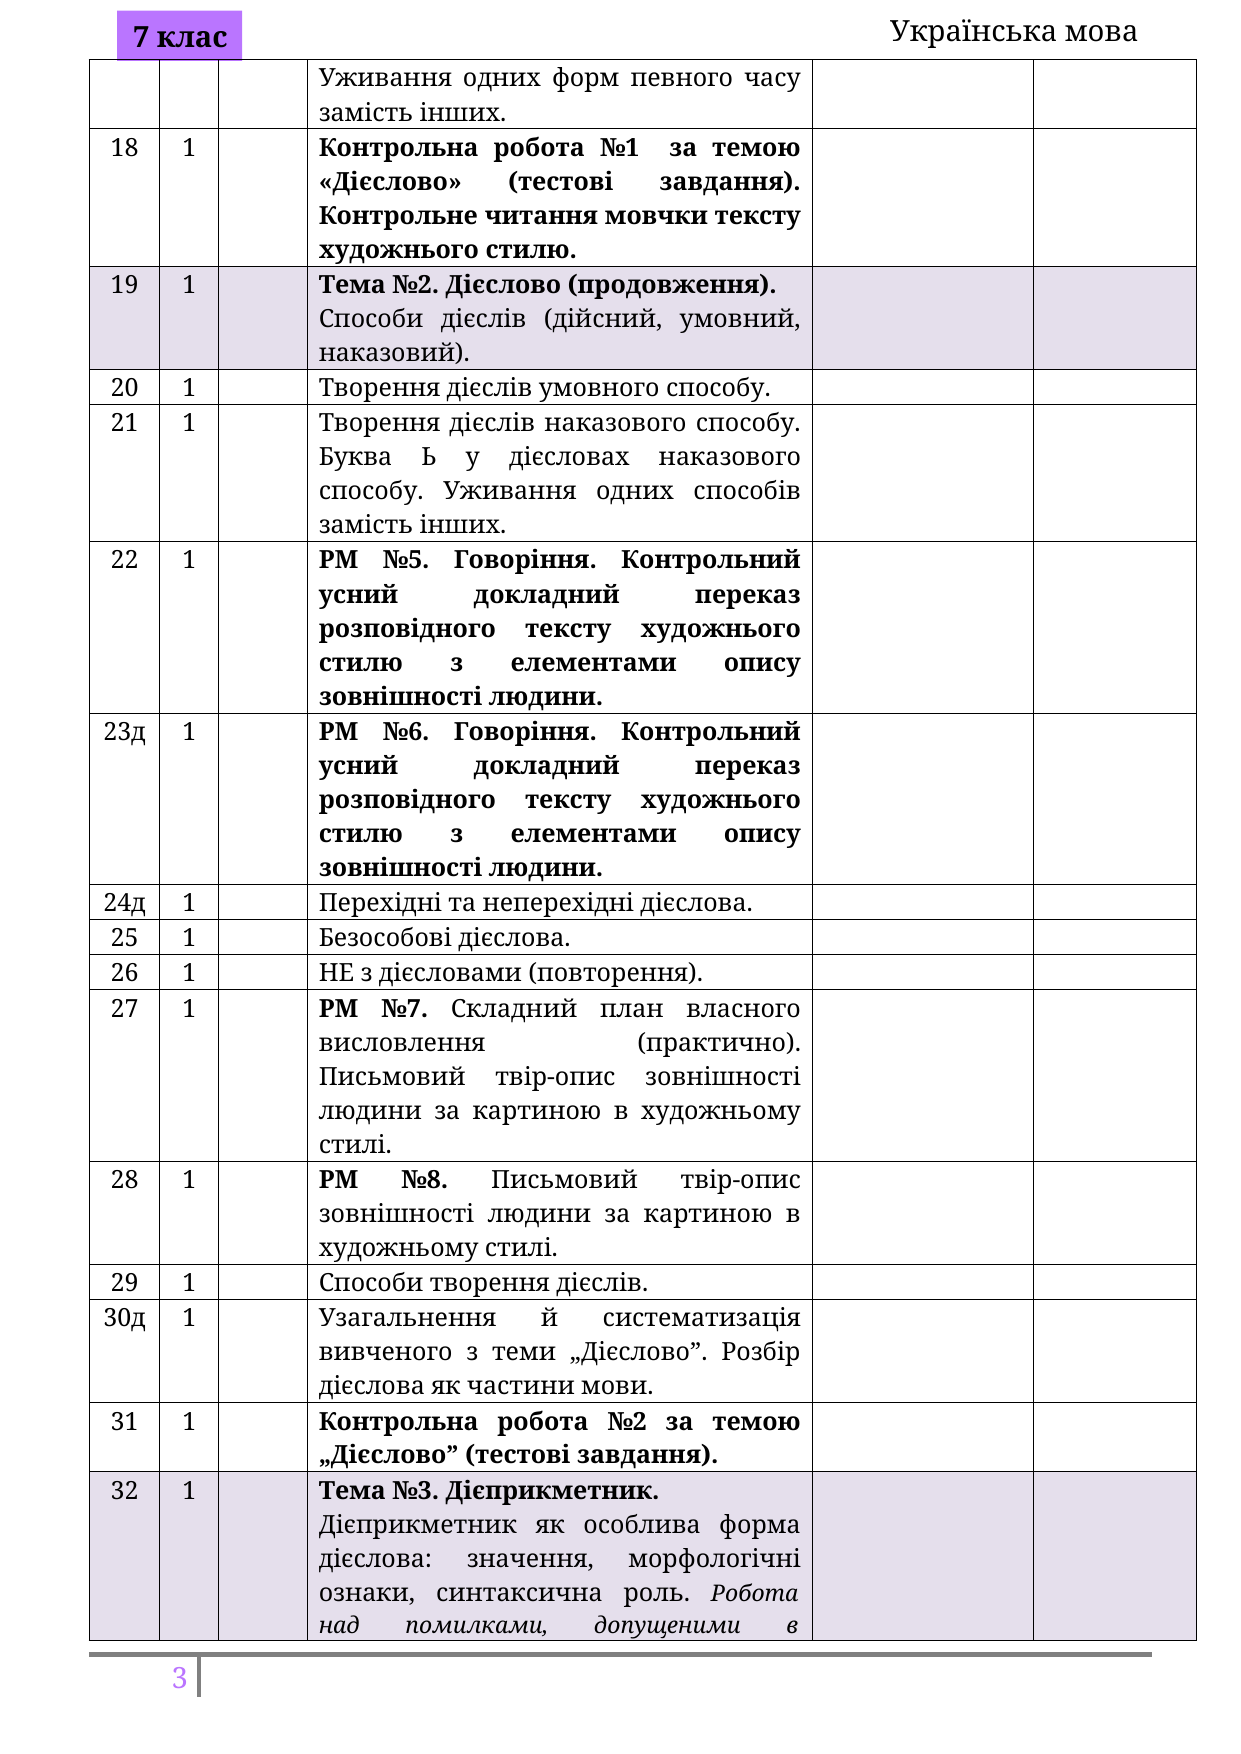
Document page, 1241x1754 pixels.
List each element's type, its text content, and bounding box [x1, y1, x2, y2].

table_cell [219, 885, 307, 919]
table_cell 1 [160, 405, 218, 541]
table_cell [1034, 1403, 1196, 1471]
table_cell 29 [90, 1265, 159, 1299]
table_cell 28 [90, 1162, 159, 1264]
table_cell РМ №5. Говоріння. Контрольний усний докладний переказ розповідного тексту художнього стилю з елементами опису зовнішності людини. [308, 542, 812, 712]
table_cell 19 [90, 267, 159, 369]
table_cell [1034, 370, 1196, 404]
table_cell [1034, 60, 1196, 128]
table_cell 27 [90, 990, 159, 1161]
table_cell [813, 885, 1033, 919]
table_cell [219, 129, 307, 266]
table_cell [813, 1300, 1033, 1402]
table_cell [813, 955, 1033, 989]
table_cell Безособові дієслова. [308, 920, 812, 954]
table_cell [1034, 542, 1196, 712]
table_cell 1 [160, 1300, 218, 1402]
table_cell 1 [160, 1472, 218, 1640]
table_cell [1034, 1265, 1196, 1299]
table_cell 32 [90, 1472, 159, 1640]
table_cell [219, 370, 307, 404]
table_cell Способи творення дієслів. [308, 1265, 812, 1299]
table_cell [813, 1265, 1033, 1299]
table_cell 1 [160, 60, 218, 128]
table_cell 25 [90, 920, 159, 954]
table_cell [1034, 990, 1196, 1161]
table_cell [1034, 267, 1196, 369]
table_cell 1 [160, 1265, 218, 1299]
table_cell РМ №7. Складний план власного висловлення (практично). Письмовий твір-опис зовнішності людини за картиною в художньому стилі. [308, 990, 812, 1161]
table_cell Творення дієслів наказового способу. Буква Ь у дієсловах наказового способу. Уживання одних способів замість інших. [308, 405, 812, 541]
table_cell [219, 542, 307, 712]
table_cell [813, 267, 1033, 369]
table_cell [219, 405, 307, 541]
table_cell 1 [160, 129, 218, 266]
table_cell [1034, 405, 1196, 541]
table_cell 24д [90, 885, 159, 919]
table_cell 1 [160, 1162, 218, 1264]
table_cell [219, 60, 307, 128]
table_cell [813, 920, 1033, 954]
table_cell НЕ з дієсловами (повторення). [308, 955, 812, 989]
table_cell РМ №6. Говоріння. Контрольний усний докладний переказ розповідного тексту художнього стилю з елементами опису зовнішності людини. [308, 714, 812, 884]
table_cell [219, 267, 307, 369]
table_cell 1 [160, 920, 218, 954]
table_cell [1034, 1162, 1196, 1264]
table_cell [813, 990, 1033, 1161]
table_cell Контрольна робота №2 за темою „Дієслово” (тестові завдання). [308, 1403, 812, 1471]
table_cell [219, 1162, 307, 1264]
table_cell [219, 1300, 307, 1402]
table_cell [219, 1265, 307, 1299]
table_cell Перехідні та неперехідні дієслова. [308, 885, 812, 919]
table_cell [1034, 1472, 1196, 1640]
table_cell [813, 714, 1033, 884]
table_cell [813, 1403, 1033, 1471]
table_cell [813, 405, 1033, 541]
table_cell [813, 542, 1033, 712]
table_cell [813, 129, 1033, 266]
table_cell [1034, 920, 1196, 954]
table_cell 1 [160, 370, 218, 404]
table_cell 30д [90, 1300, 159, 1402]
table_cell [1034, 955, 1196, 989]
table_cell РМ №8. Письмовий твір-опис зовнішності людини за картиною в художньому стилі. [308, 1162, 812, 1264]
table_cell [308, 1472, 812, 1640]
table_cell 1 [160, 885, 218, 919]
table_cell 1 [160, 267, 218, 369]
table_cell 1 [160, 955, 218, 989]
table_cell [1034, 129, 1196, 266]
table_cell 26 [90, 955, 159, 989]
table_cell [219, 955, 307, 989]
table_cell [1034, 714, 1196, 884]
table_cell 18 [90, 129, 159, 266]
table_cell [1034, 885, 1196, 919]
table_cell 20 [90, 370, 159, 404]
table_cell [219, 714, 307, 884]
table_cell 31 [90, 1403, 159, 1471]
table_cell [219, 1472, 307, 1640]
table_cell Узагальнення й систематизація вивченого з теми „Дієслово”. Розбір дієслова як частини мови. [308, 1300, 812, 1402]
table_cell [219, 1403, 307, 1471]
table_cell [813, 1472, 1033, 1640]
table_cell [219, 920, 307, 954]
table_cell 23д [90, 714, 159, 884]
table_cell Тема №2. Дієслово (продовження). Способи дієслів (дійсний, умовний, наказовий). [308, 267, 812, 369]
table_cell 1 [160, 714, 218, 884]
table_cell 17д [90, 60, 159, 128]
table_cell Контрольна робота №1 за темою «Дієслово» (тестові завдання). Контрольне читання мовчки тексту художнього стилю. [308, 129, 812, 266]
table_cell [308, 60, 812, 128]
table_cell [813, 60, 1033, 128]
table_cell Творення дієслів умовного способу. [308, 370, 812, 404]
table_cell [219, 990, 307, 1161]
table_cell 21 [90, 405, 159, 541]
table_cell [1034, 1300, 1196, 1402]
table_cell [813, 1162, 1033, 1264]
table_cell 1 [160, 542, 218, 712]
table_cell 1 [160, 990, 218, 1161]
table_cell 1 [160, 1403, 218, 1471]
table_cell 22 [90, 542, 159, 712]
table_cell [813, 370, 1033, 404]
